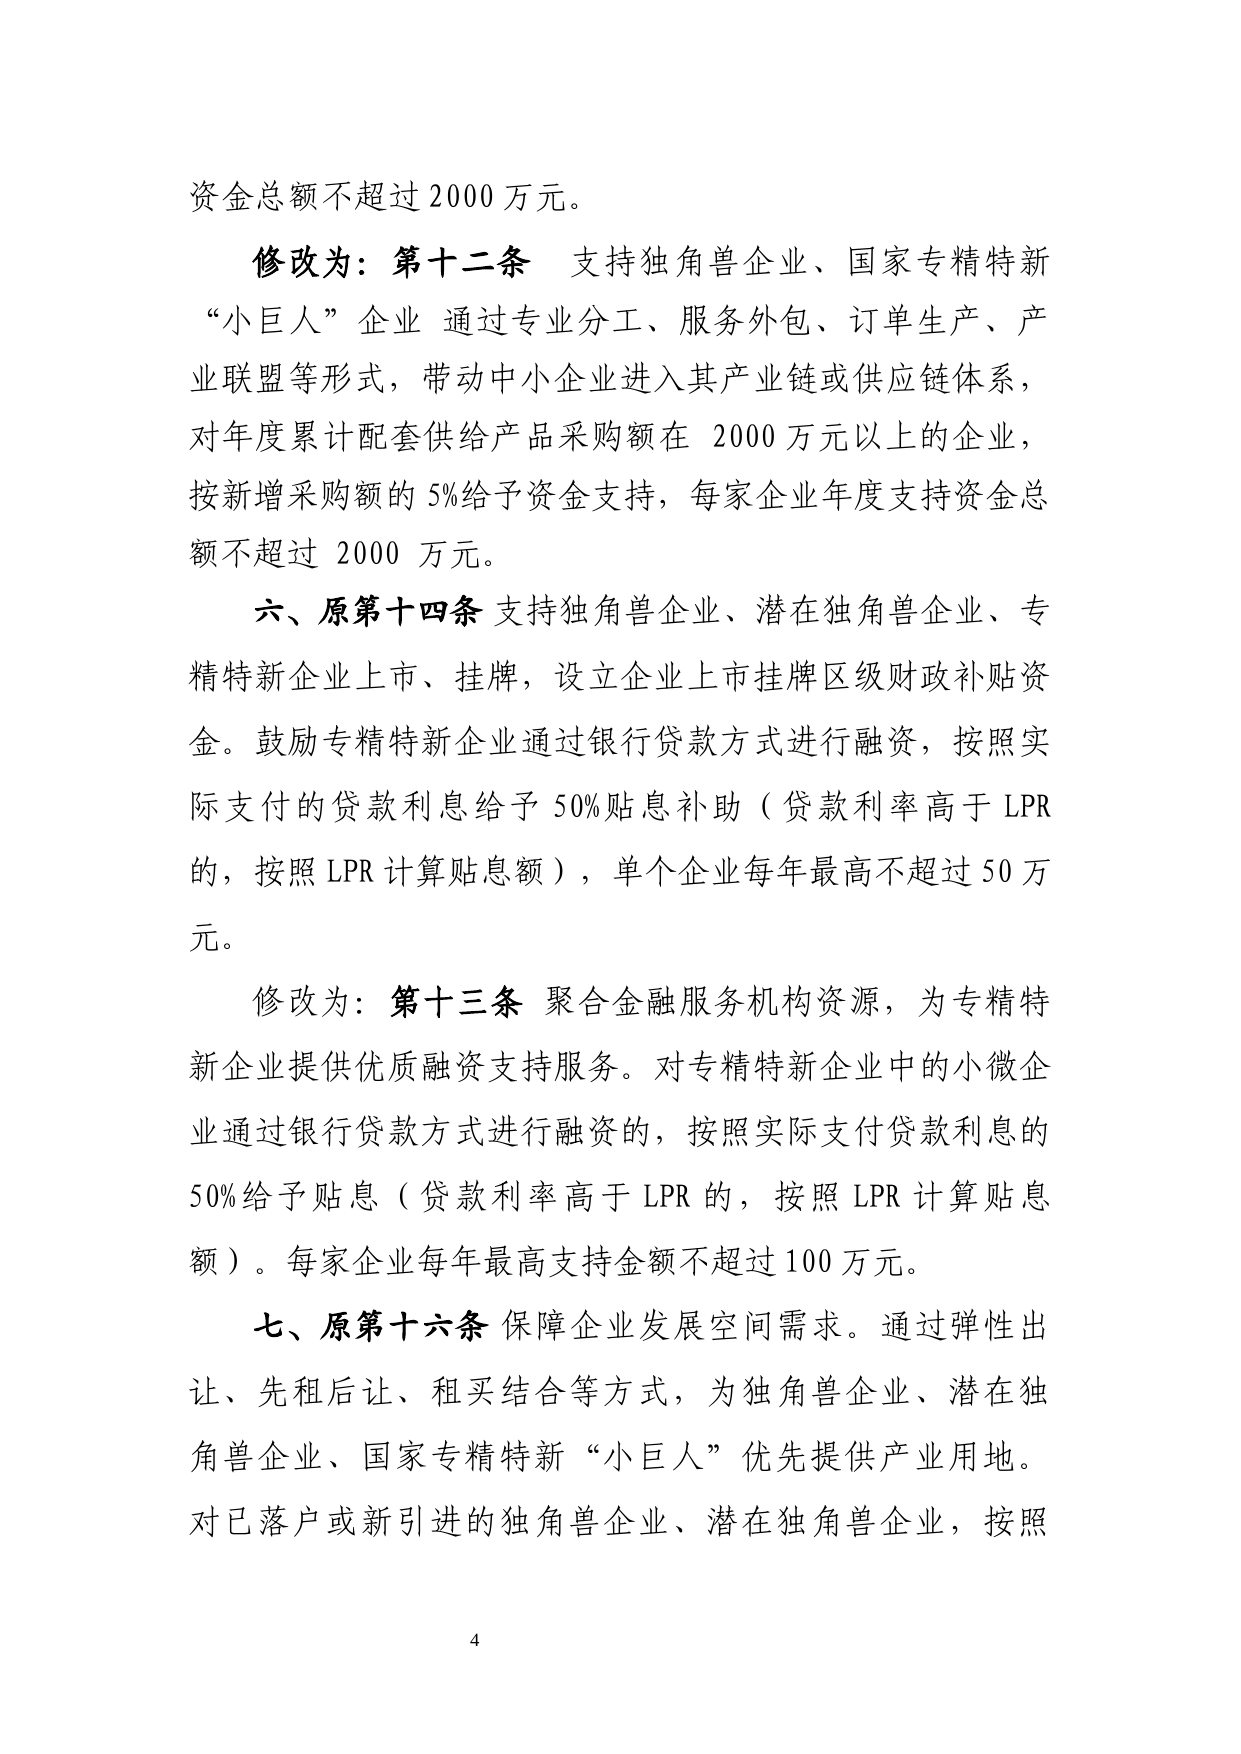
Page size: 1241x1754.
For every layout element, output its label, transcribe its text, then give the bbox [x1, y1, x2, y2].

list 修改为：第十二条 支持独角兽企业、国家专精特新 “小巨人”企业 通过专业分工、服务外包、订单生产、产业联盟等形式，带动中小企业进入其产业链或供应链体系，对年度累计配套供给产品采购额在 2000万元以上的企业，按新增采购额的5%给予资金支持，每家企业年度支持资金总额不超过 2000 万元。 [187, 227, 1053, 577]
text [187, 162, 1053, 227]
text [187, 1292, 1053, 1552]
list 修改为：第十三条 聚合金融服务机构资源，为专精特新企业提供优质融资支持服务。对专精特新企业中的小微企业通过银行贷款方式进行融资的，按照实际支付贷款利息的50%给予贴息（贷款利率高于LPR的，按照LPR计算贴息额）。每家企业每年最高支持金额不超过100万元。 [187, 967, 1053, 1292]
list 六、原第十四条 支持独角兽企业、潜在独角兽企业、专精特新企业上市、挂牌，设立企业上市挂牌区级财政补贴资金。鼓励专精特新企业通过银行贷款方式进行融资，按照实际支付的贷款利息给予50%贴息补助（贷款利率高于LPR的，按照LPR计算贴息额），单个企业每年最高不超过50万元。 [187, 577, 1053, 967]
